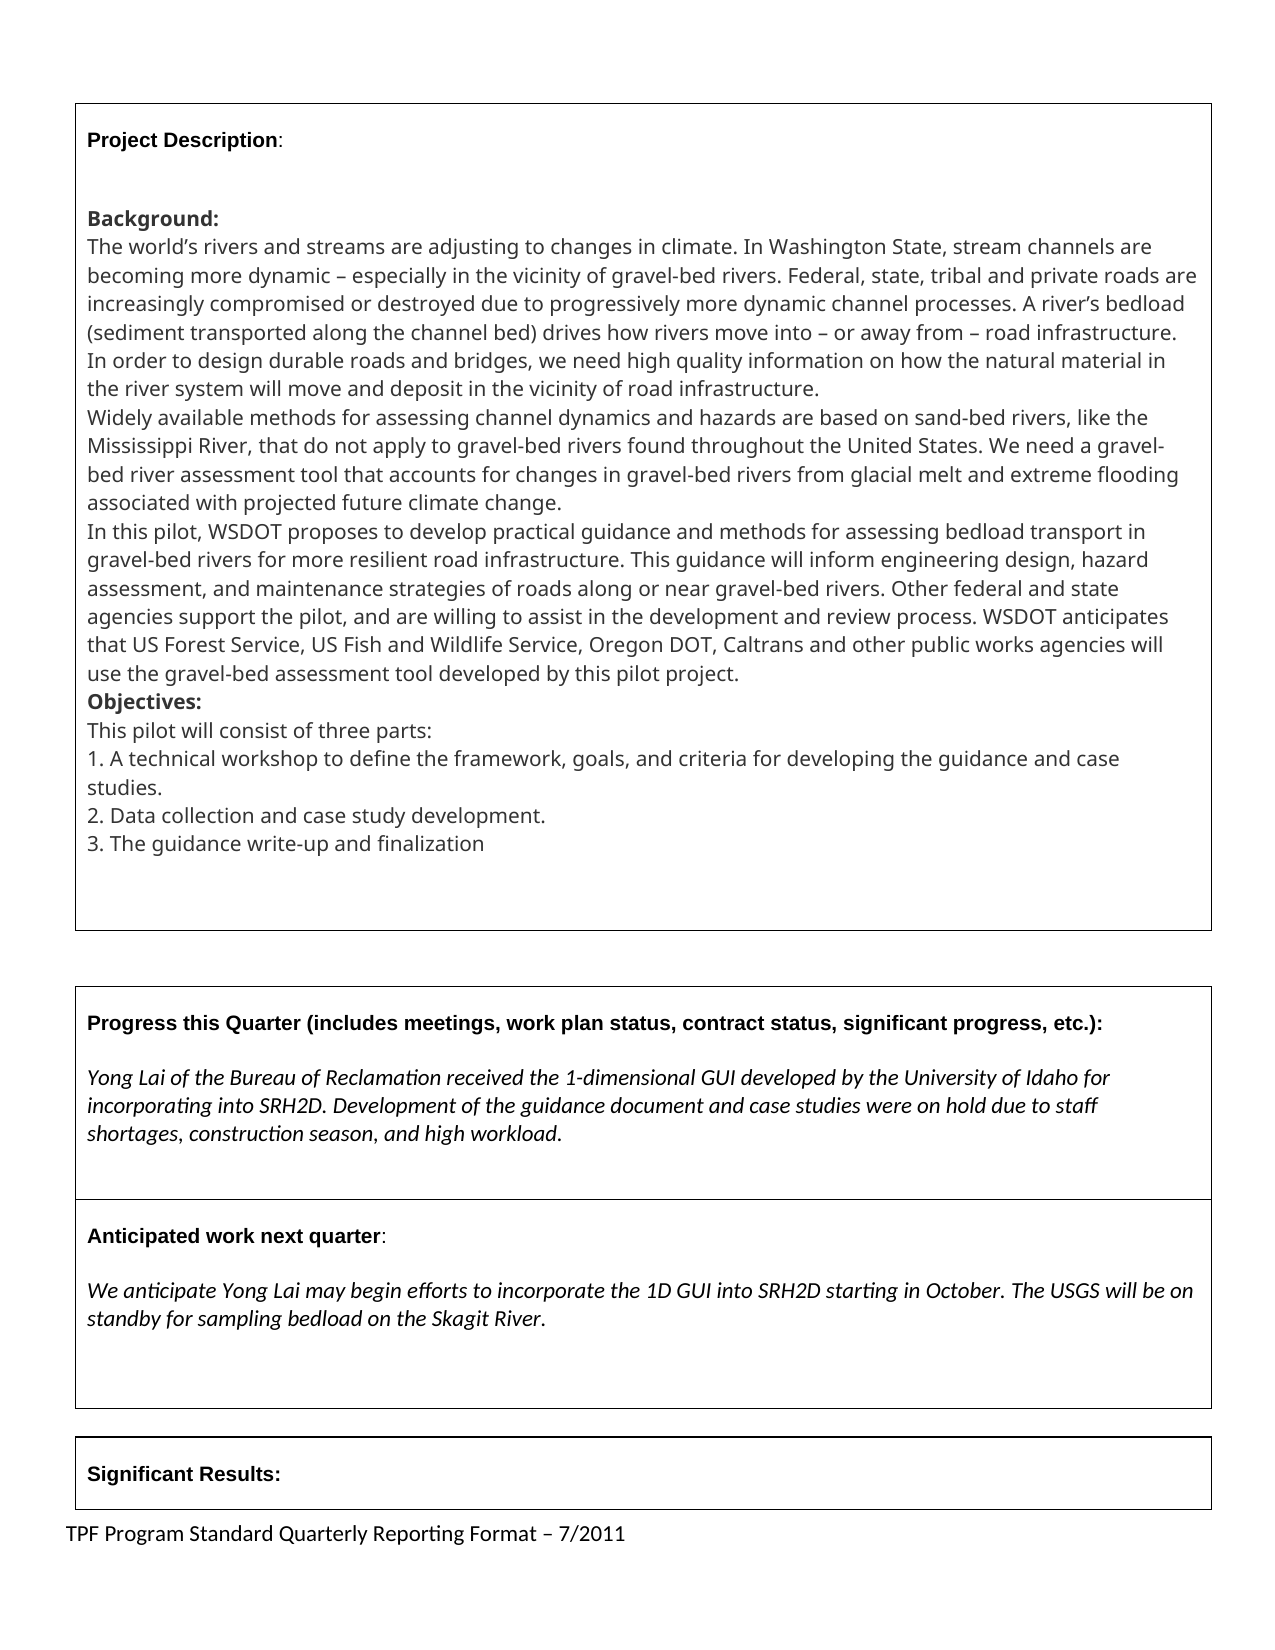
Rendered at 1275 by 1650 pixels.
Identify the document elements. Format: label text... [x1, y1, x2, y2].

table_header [76, 1438, 1211, 1509]
table_cell Anticipated work next quarter: We anticipate Yong Lai may begin efforts to incorporate the 1D GUI into SRH2D starting in October. The USGS will be on standby for sampling bedload on the Skagit River. [76, 1200, 1211, 1408]
table_header Progress this Quarter (includes meetings, work plan status, contract status, significant progress, etc.): Yong Lai of the Bureau of Reclamation received the 1-dimensional GUI developed by the University of Idaho for incorporating into SRH2D. Development of the guidance document and case studies were on hold due to staff shortages, construction season, and high workload. [76, 987, 1211, 1199]
table_header Project Description: Background: The world’s rivers and streams are adjusting to changes in climate. In Washington State, stream channels are becoming more dynamic – especially in the vicinity of gravel-bed rivers. Federal, state, tribal and private roads are increasingly compromised or destroyed due to progressively more dynamic channel processes. A river’s bedload (sediment transported along the channel bed) drives how rivers move into – or away from – road infrastructure. In order to design durable roads and bridges, we need high quality information on how the natural material in the river system will move and deposit in the vicinity of road infrastructure. Widely available methods for assessing channel dynamics and hazards are based on sand-bed rivers, like the Mississippi River, that do not apply to gravel-bed rivers found throughout the United States. We need a gravel-bed river assessment tool that accounts for changes in gravel-bed rivers from glacial melt and extreme flooding associated with projected future climate change. In this pilot, WSDOT proposes to develop practical guidance and methods for assessing bedload transport in gravel-bed rivers for more resilient road infrastructure. This guidance will inform engineering design, hazard assessment, and maintenance strategies of roads along or near gravel-bed rivers. Other federal and state agencies support the pilot, and are willing to assist in the development and review process. WSDOT anticipates that US Forest Service, US Fish and Wildlife Service, Oregon DOT, Caltrans and other public works agencies will use the gravel-bed assessment tool developed by this pilot project. Objectives: This pilot will consist of three parts: 1. A technical workshop to define the framework, goals, and criteria for developing the guidance and case studies. 2. Data collection and case study development. 3. The guidance write-up and finalization [76, 104, 1211, 930]
